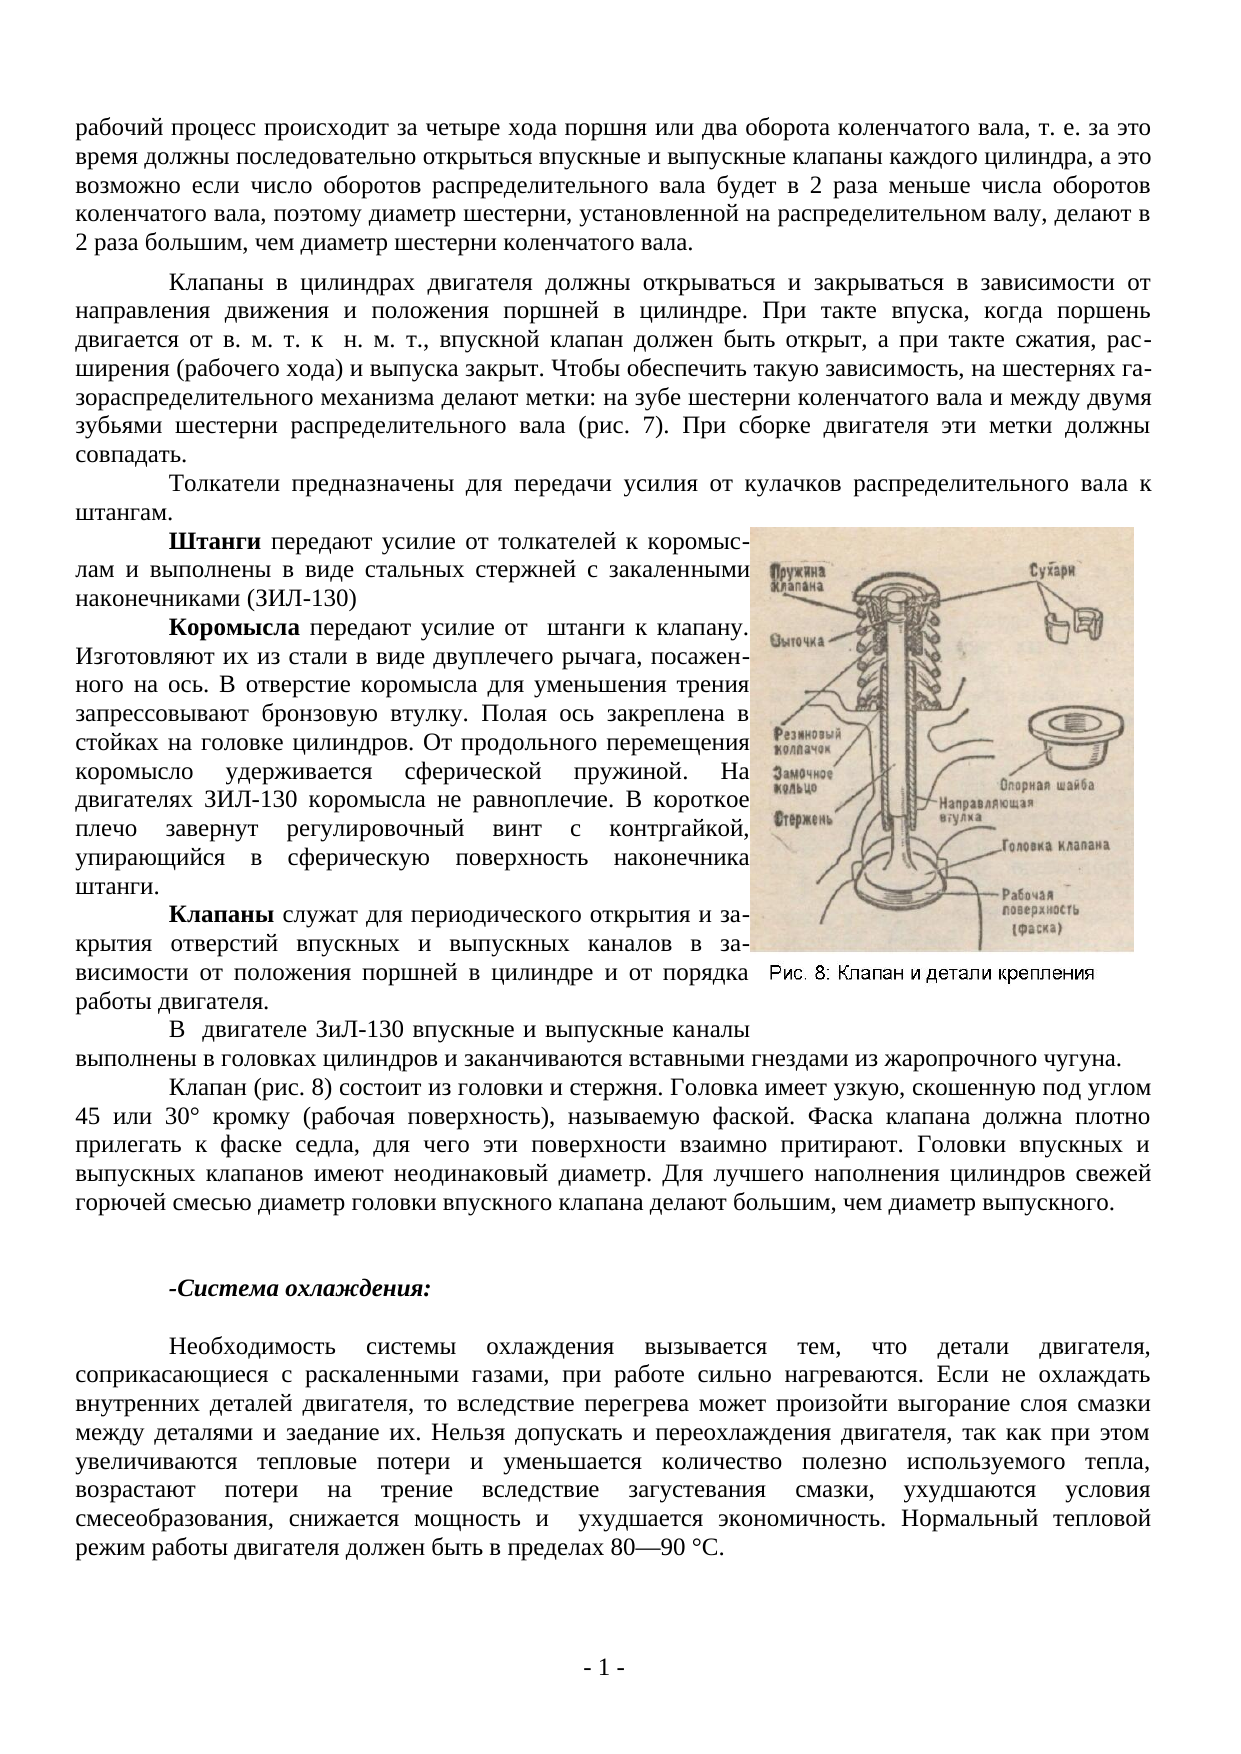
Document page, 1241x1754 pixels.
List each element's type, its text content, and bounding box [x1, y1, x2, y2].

text Клапаны служат для периодического открытия и закрытия отверстий впускных и выпускных каналов в зависимости от положения поршней в цилиндре и от порядка работы двигателя. [75, 899, 750, 1014]
text Толкатели предназначены для передачи усилия от кулачков распределительного вала к штангам. [75, 468, 1152, 526]
text В двигателе ЗиЛ-130 впускные и выпускные каналы выполнены в головках цилиндров и заканчиваются вставными гнездами из жаропрочного чугуна. [75, 1014, 1143, 1072]
text Клапаны в цилиндрах двигателя должны открываться и закрываться в зависимости от направления движения и положения поршней в цилиндре. При такте впуска, когда поршень двигается от в. м. т. к н. м. т., впускной клапан должен быть открыт, а при такте сжатия, расширения (рабочего хода) и выпуска закрыт. Чтобы обеспечить такую зависимость, на шестернях газораспределительного механизма делают метки: на зубе шестерни коленчатого вала и между двумя зубьями шестерни распределительного вала (рис. 7). При сборке двигателя эти метки должны совпадать. [75, 267, 1152, 468]
picture [750, 527, 1134, 1034]
text -Система охлаждения: [75, 1273, 1152, 1302]
text Штанги передают усилие от толкателей к коромыслам и выполнены в виде стальных стержней с закаленными наконечниками (ЗИЛ-130) [75, 526, 1152, 612]
text Коромысла передают усилие от штанги к клапану. Изготовляют их из стали в виде двуплечего рычага, посаженного на ось. В отверстие коромысла для уменьшения трения запрессовывают бронзовую втулку. Полая ось закреплена в стойках на головке цилиндров. От продольного перемещения коромысло удерживается сферической пружиной. На двигателях ЗИЛ-130 коромысла не равноплечие. В короткое плечо завернут регулировочный винт с контргайкой, упирающийся в сферическую поверхность наконечника штанги. [75, 612, 750, 899]
text Необходимость системы охлаждения вызывается тем, что детали двигателя, соприкасающиеся с раскаленными газами, при работе сильно нагреваются. Если не охлаждать внутренних деталей двигателя, то вследствие перегрева может произойти выгорание слоя смазки между деталями и заедание их. Нельзя допускать и переохлаждения двигателя, так как при этом увеличиваются тепловые потери и уменьшается количество полезно используемого тепла, возрастают потери на трение вследствие загустевания смазки, ухудшаются условия смесеобразования, снижается мощность и ухудшается экономичность. Нормальный тепловой режим работы двигателя должен быть в пределах 80—90 °С. [75, 1331, 1152, 1561]
text Клапан (рис. 8) состоит из головки и стержня. Головка имеет узкую, скошенную под углом 45 или 30° кромку (рабочая поверхность), называемую фаской. Фаска клапана должна плотно прилегать к фаске седла, для чего эти поверхности взаимно притирают. Головки впускных и выпускных клапанов имеют неодинаковый диаметр. Для лучшего наполнения цилиндров свежей горючей смесью диаметр головки впускного клапана делают большим, чем диаметр выпускного. [75, 1072, 1152, 1216]
